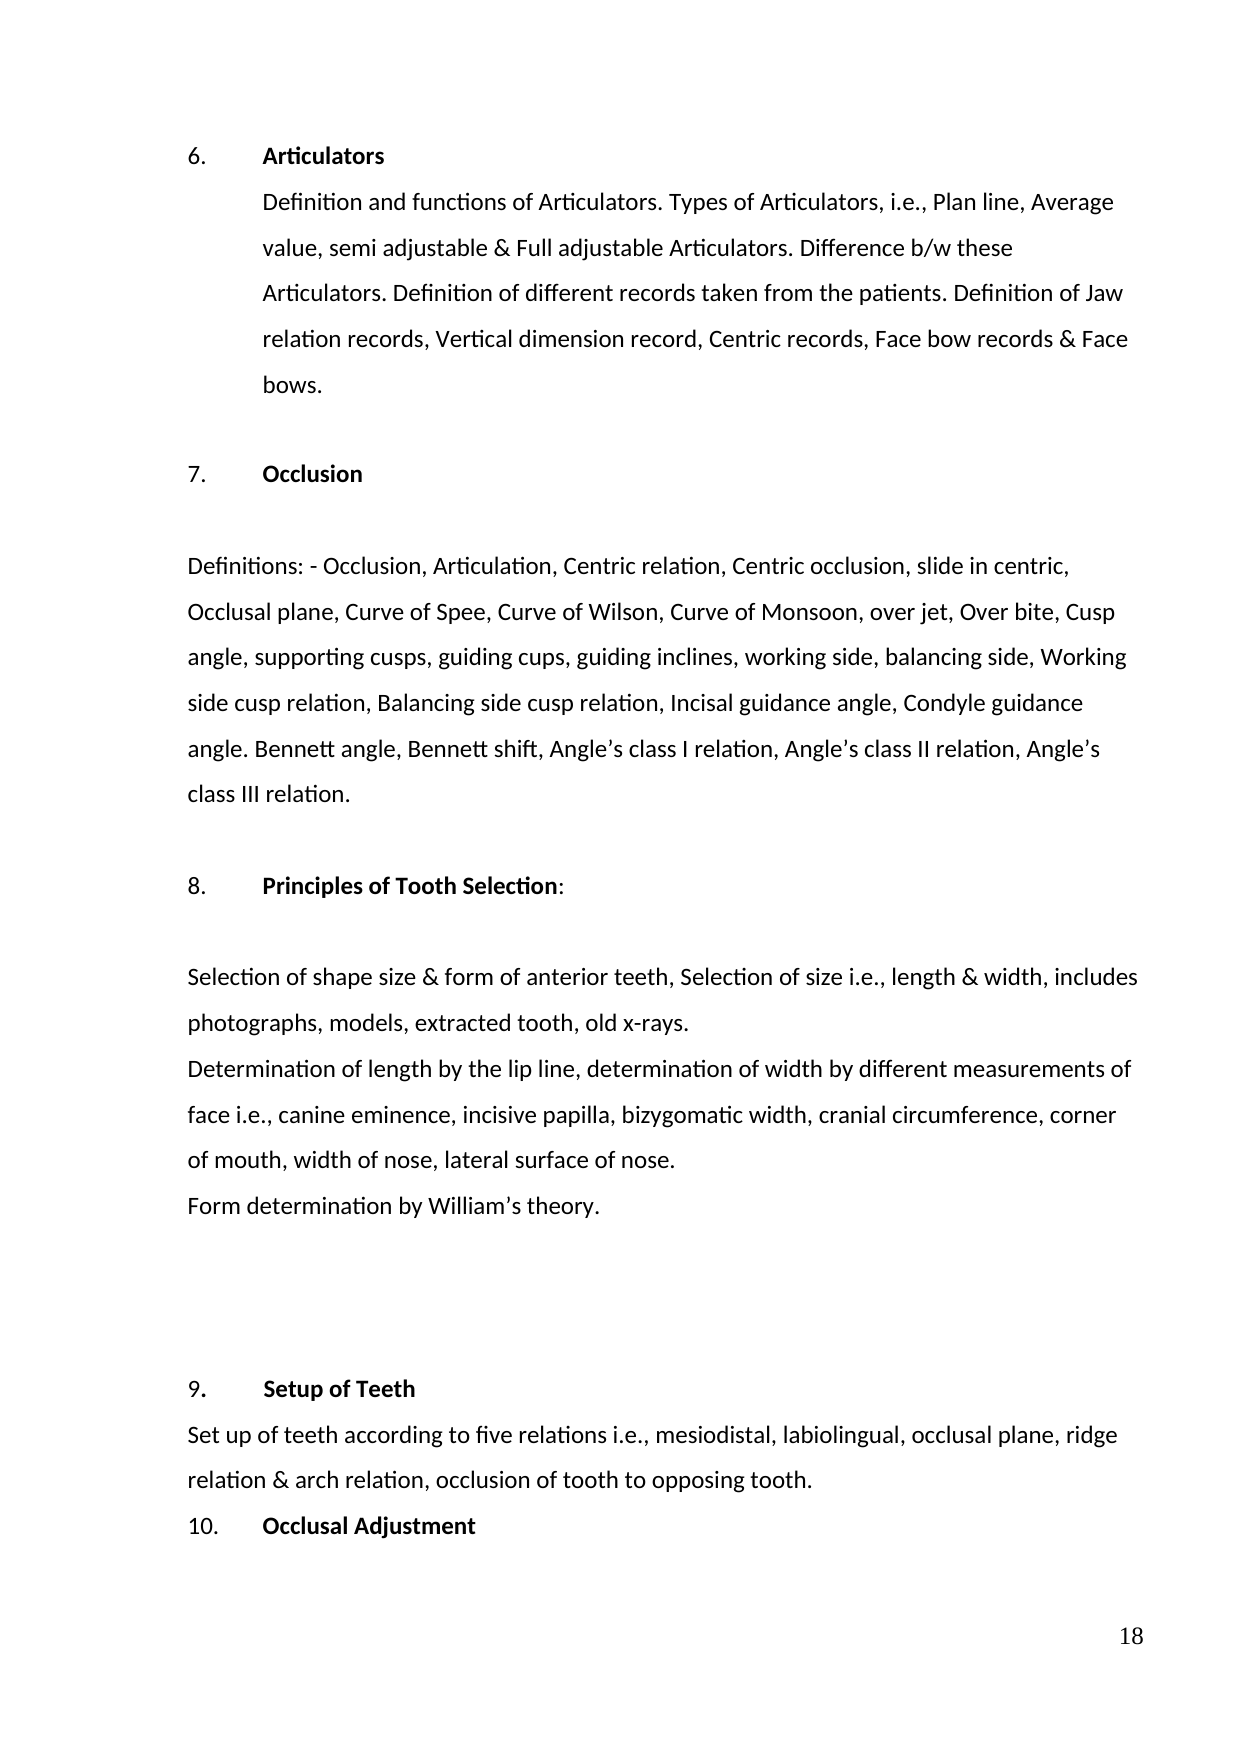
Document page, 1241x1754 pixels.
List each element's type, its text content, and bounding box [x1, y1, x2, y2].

text 9. Setup of Teeth [187, 1373, 1144, 1404]
text Definitions: - Occlusion, Articulation, Centric relation, Centric occlusion, slide in centric, Occlusal plane, Curve of Spee, Curve of Wilson, Curve of Monsoon, over jet, Over bite, Cusp angle, supporting cusps, guiding cups, guiding inclines, working side, balancing side, Working side cusp relation, Balancing side cusp relation, Incisal guidance angle, Condyle guidance angle. Bennett angle, Bennett shift, Angle’s class I relation, Angle’s class II relation, Angle’s class III relation. [187, 550, 1144, 809]
text 10. Occlusal Adjustment [187, 1510, 1144, 1541]
text Determination of length by the lip line, determination of width by different measurements of face i.e., canine eminence, incisive papilla, bizygomatic width, cranial circumference, corner of mouth, width of nose, lateral surface of nose. [187, 1053, 1144, 1175]
text 7. Occlusion [187, 458, 1144, 489]
text Set up of teeth according to five relations i.e., mesiodistal, labiolingual, occlusal plane, ridge relation & arch relation, occlusion of tooth to opposing tooth. [187, 1419, 1144, 1495]
text Definition and functions of Articulators. Types of Articulators, i.e., Plan line, Average value, semi adjustable & Full adjustable Articulators. Difference b/w these Articulators. Definition of different records taken from the patients. Definition of Jaw relation records, Vertical dimension record, Centric records, Face bow records & Face bows. [262, 186, 1144, 399]
text Selection of shape size & form of anterior teeth, Selection of size i.e., length & width, includes photographs, models, extracted tooth, old x-rays. [187, 962, 1144, 1038]
text 8. Principles of Tooth Selection: [187, 870, 1144, 901]
text Form determination by William’s theory. [187, 1190, 1144, 1221]
text 6. Articulators [187, 140, 1144, 171]
